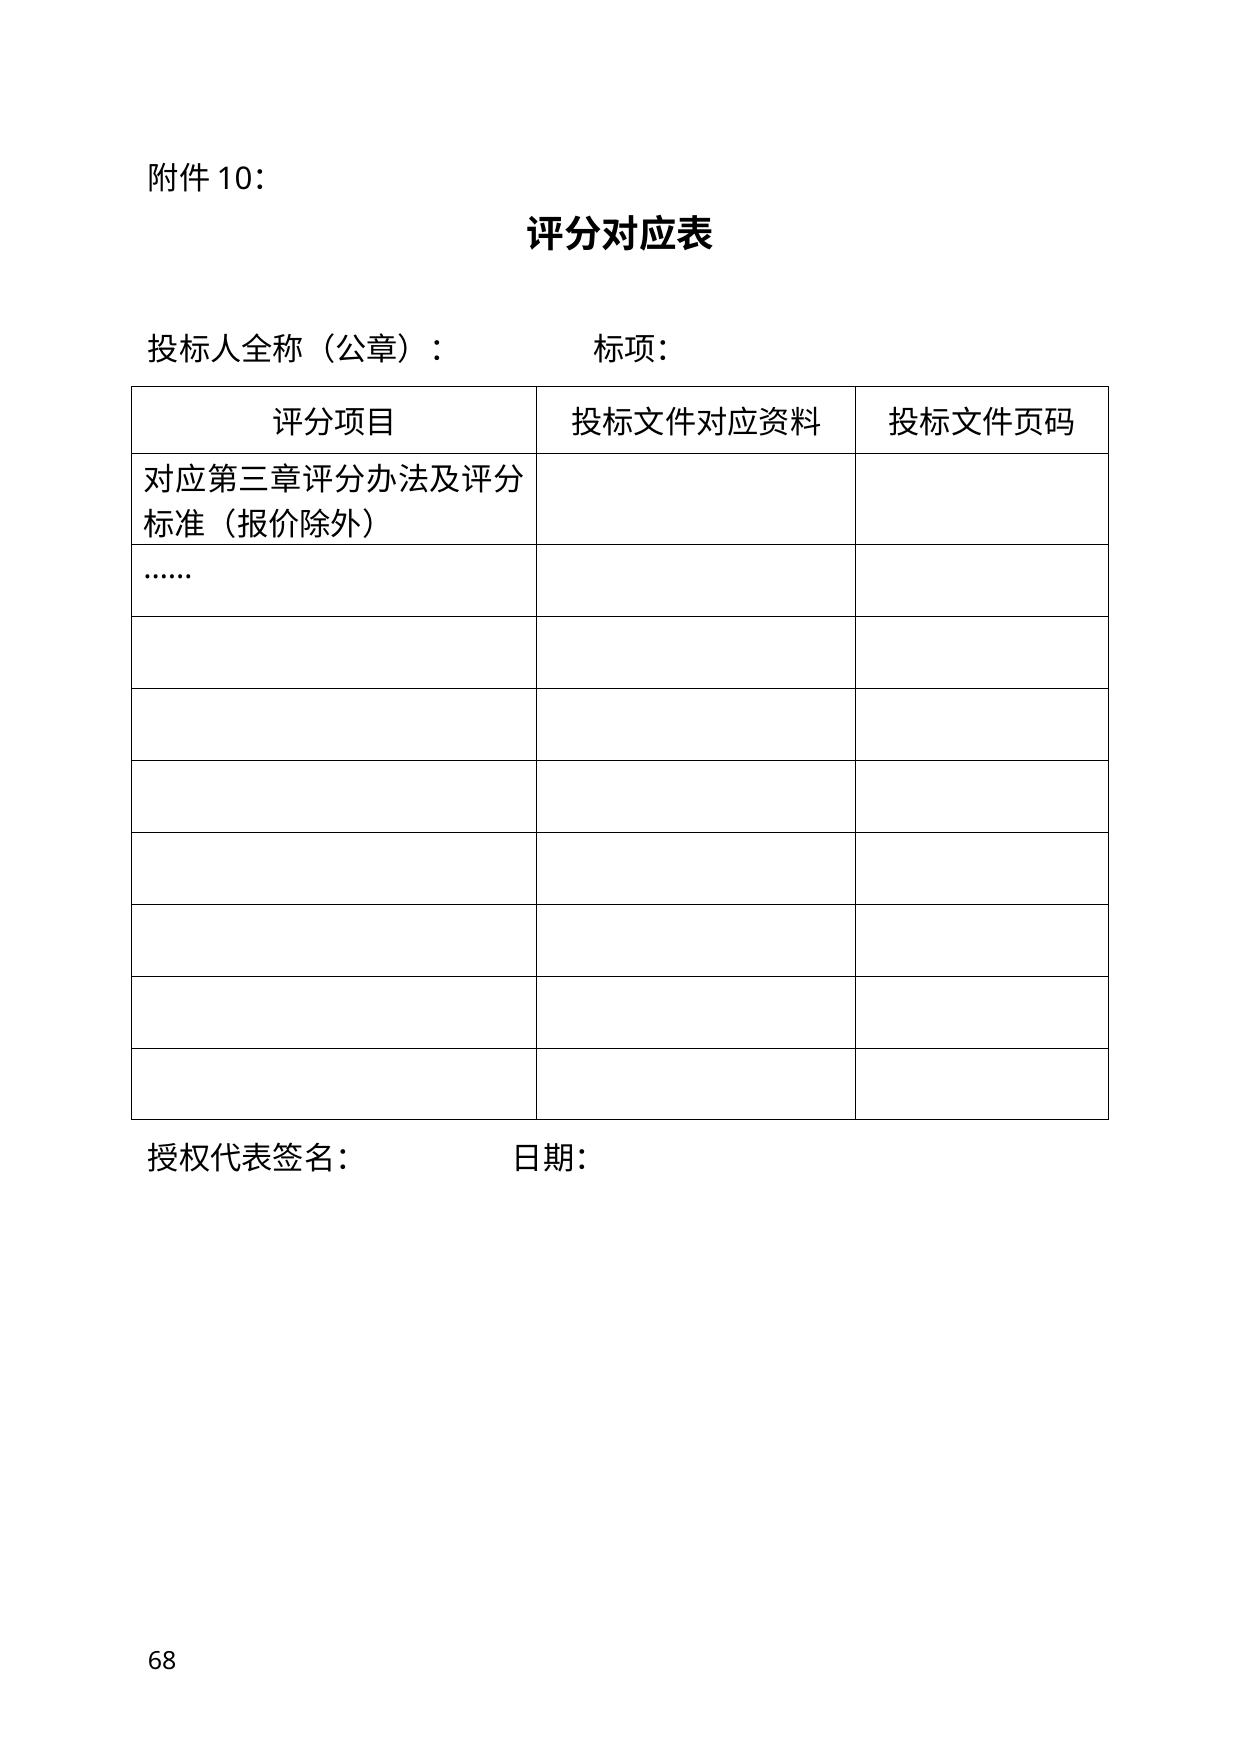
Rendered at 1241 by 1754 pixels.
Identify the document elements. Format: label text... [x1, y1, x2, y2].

table_cell [537, 454, 855, 544]
table_cell [132, 905, 536, 976]
table_cell [856, 761, 1108, 832]
table_cell [856, 454, 1108, 544]
table_cell [132, 617, 536, 688]
table_cell [132, 977, 536, 1047]
table_cell [856, 545, 1108, 616]
text 授权代表签名： 日期： [148, 1133, 1093, 1178]
text 附件10： [148, 153, 1093, 198]
table_cell [856, 977, 1108, 1047]
table_cell [856, 833, 1108, 904]
table_cell [856, 1049, 1108, 1119]
table_cell [537, 617, 855, 688]
table_cell [537, 761, 855, 832]
table_cell [537, 905, 855, 976]
table_header 投标文件页码 [856, 387, 1108, 453]
table_cell [537, 833, 855, 904]
table_cell [537, 545, 855, 616]
table_cell [132, 761, 536, 832]
table_cell [856, 689, 1108, 760]
text 评分对应表 [148, 203, 1093, 258]
table_cell [856, 905, 1108, 976]
table_cell [856, 617, 1108, 688]
table_cell 对应第三章评分办法及评分标准（报价除外） [132, 454, 536, 544]
table_cell [537, 977, 855, 1047]
table_header 评分项目 [132, 387, 536, 453]
table_cell …… [132, 545, 536, 616]
table_cell [537, 1049, 855, 1119]
text 投标人全称（公章）： 标项： [148, 324, 1093, 369]
table_cell [132, 1049, 536, 1119]
table_cell [132, 833, 536, 904]
table_header 投标文件对应资料 [537, 387, 855, 453]
table_cell [132, 689, 536, 760]
table_cell [537, 689, 855, 760]
